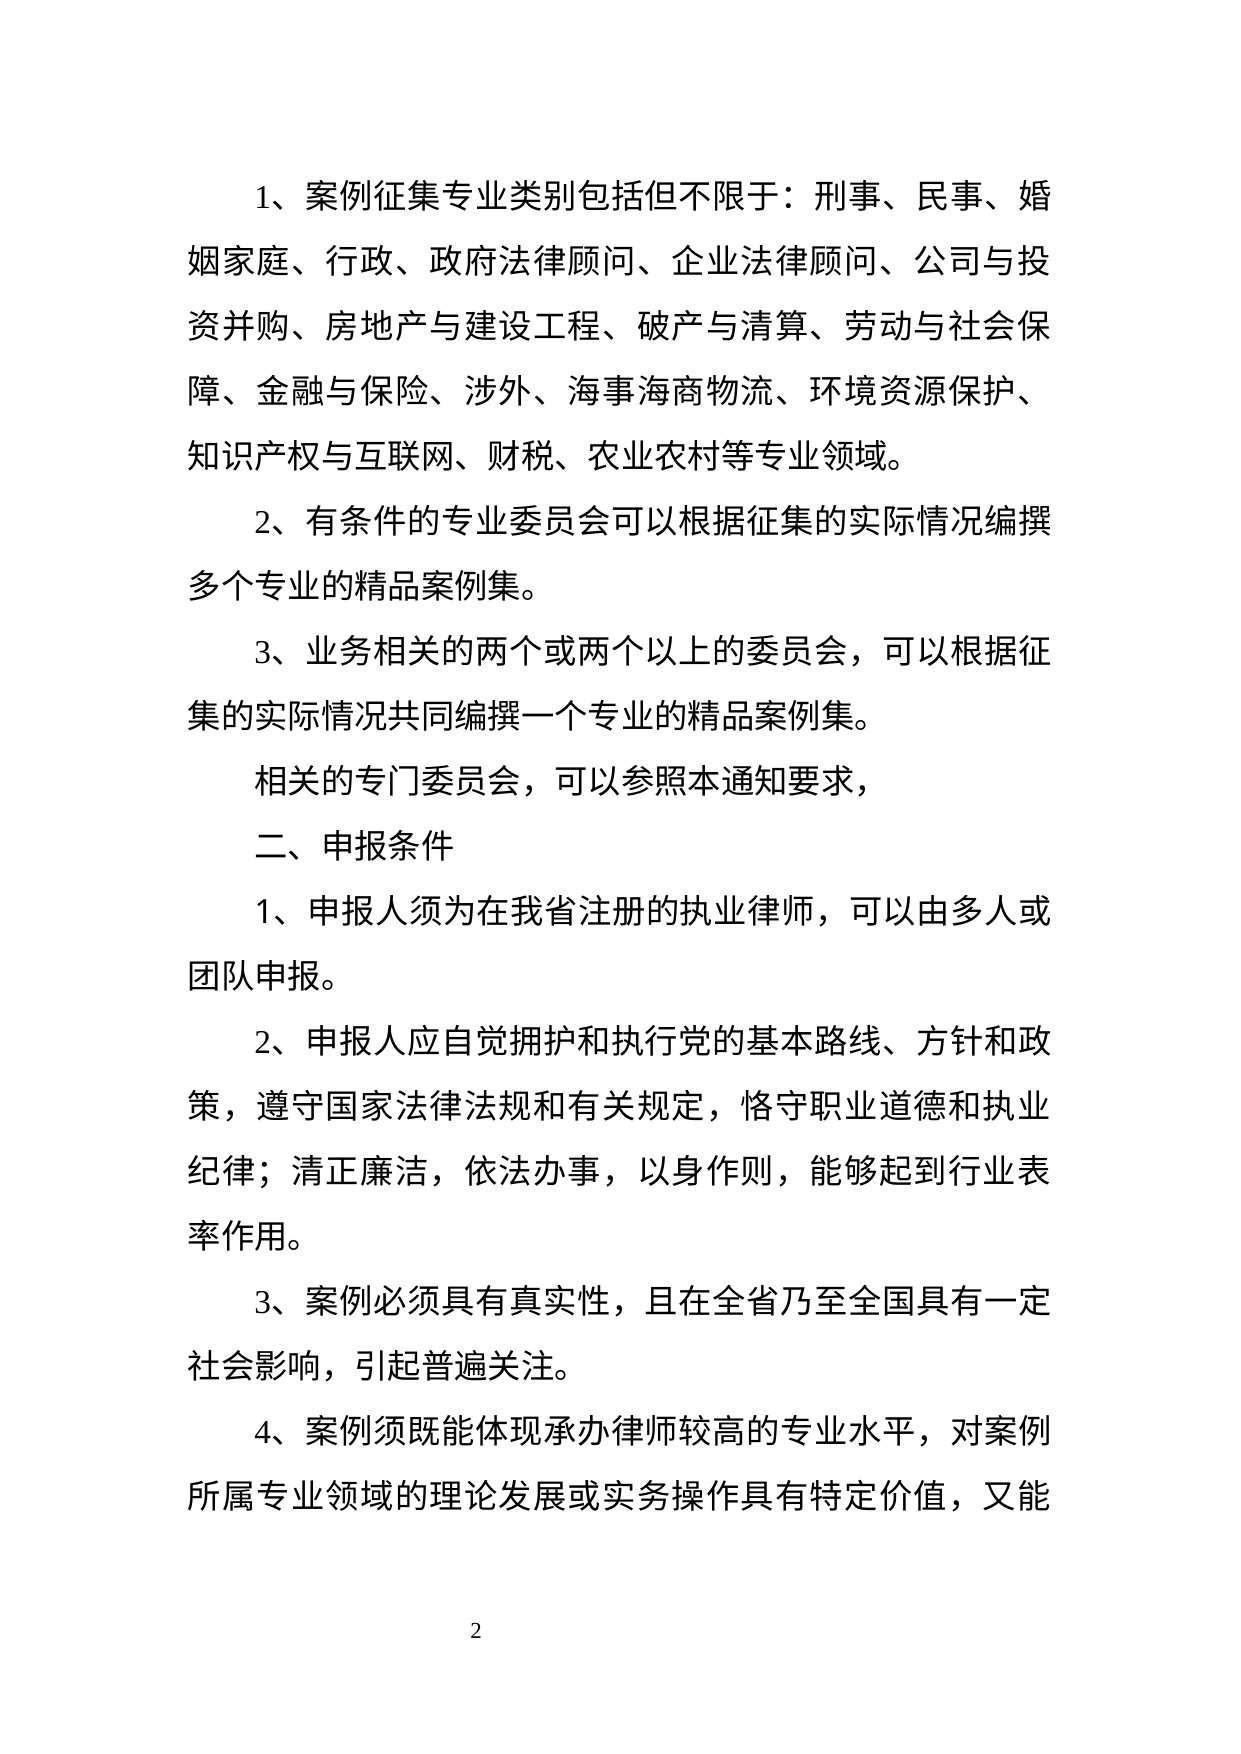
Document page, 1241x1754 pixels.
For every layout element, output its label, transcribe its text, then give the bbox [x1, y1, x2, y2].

text 2、有条件的专业委员会可以根据征集的实际情况编撰多个专业的精品案例集。 [187, 487, 1053, 617]
text 3、案例必须具有真实性，且在全省乃至全国具有一定社会影响，引起普遍关注。 [187, 1267, 1053, 1397]
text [187, 1397, 1053, 1527]
text 3、业务相关的两个或两个以上的委员会，可以根据征集的实际情况共同编撰一个专业的精品案例集。 [187, 617, 1053, 747]
text 1、申报人须为在我省注册的执业律师，可以由多人或团队申报。 [187, 877, 1053, 1007]
text 2、申报人应自觉拥护和执行党的基本路线、方针和政策，遵守国家法律法规和有关规定，恪守职业道德和执业纪律；清正廉洁，依法办事，以身作则，能够起到行业表率作用。 [187, 1007, 1053, 1267]
text 1、案例征集专业类别包括但不限于：刑事、民事、婚姻家庭、行政、政府法律顾问、企业法律顾问、公司与投资并购、房地产与建设工程、破产与清算、劳动与社会保障、金融与保险、涉外、海事海商物流、环境资源保护、知识产权与互联网、财税、农业农村等专业领域。 [187, 162, 1053, 487]
text 二、申报条件 [187, 812, 1053, 877]
text 相关的专门委员会，可以参照本通知要求， [187, 747, 1053, 812]
